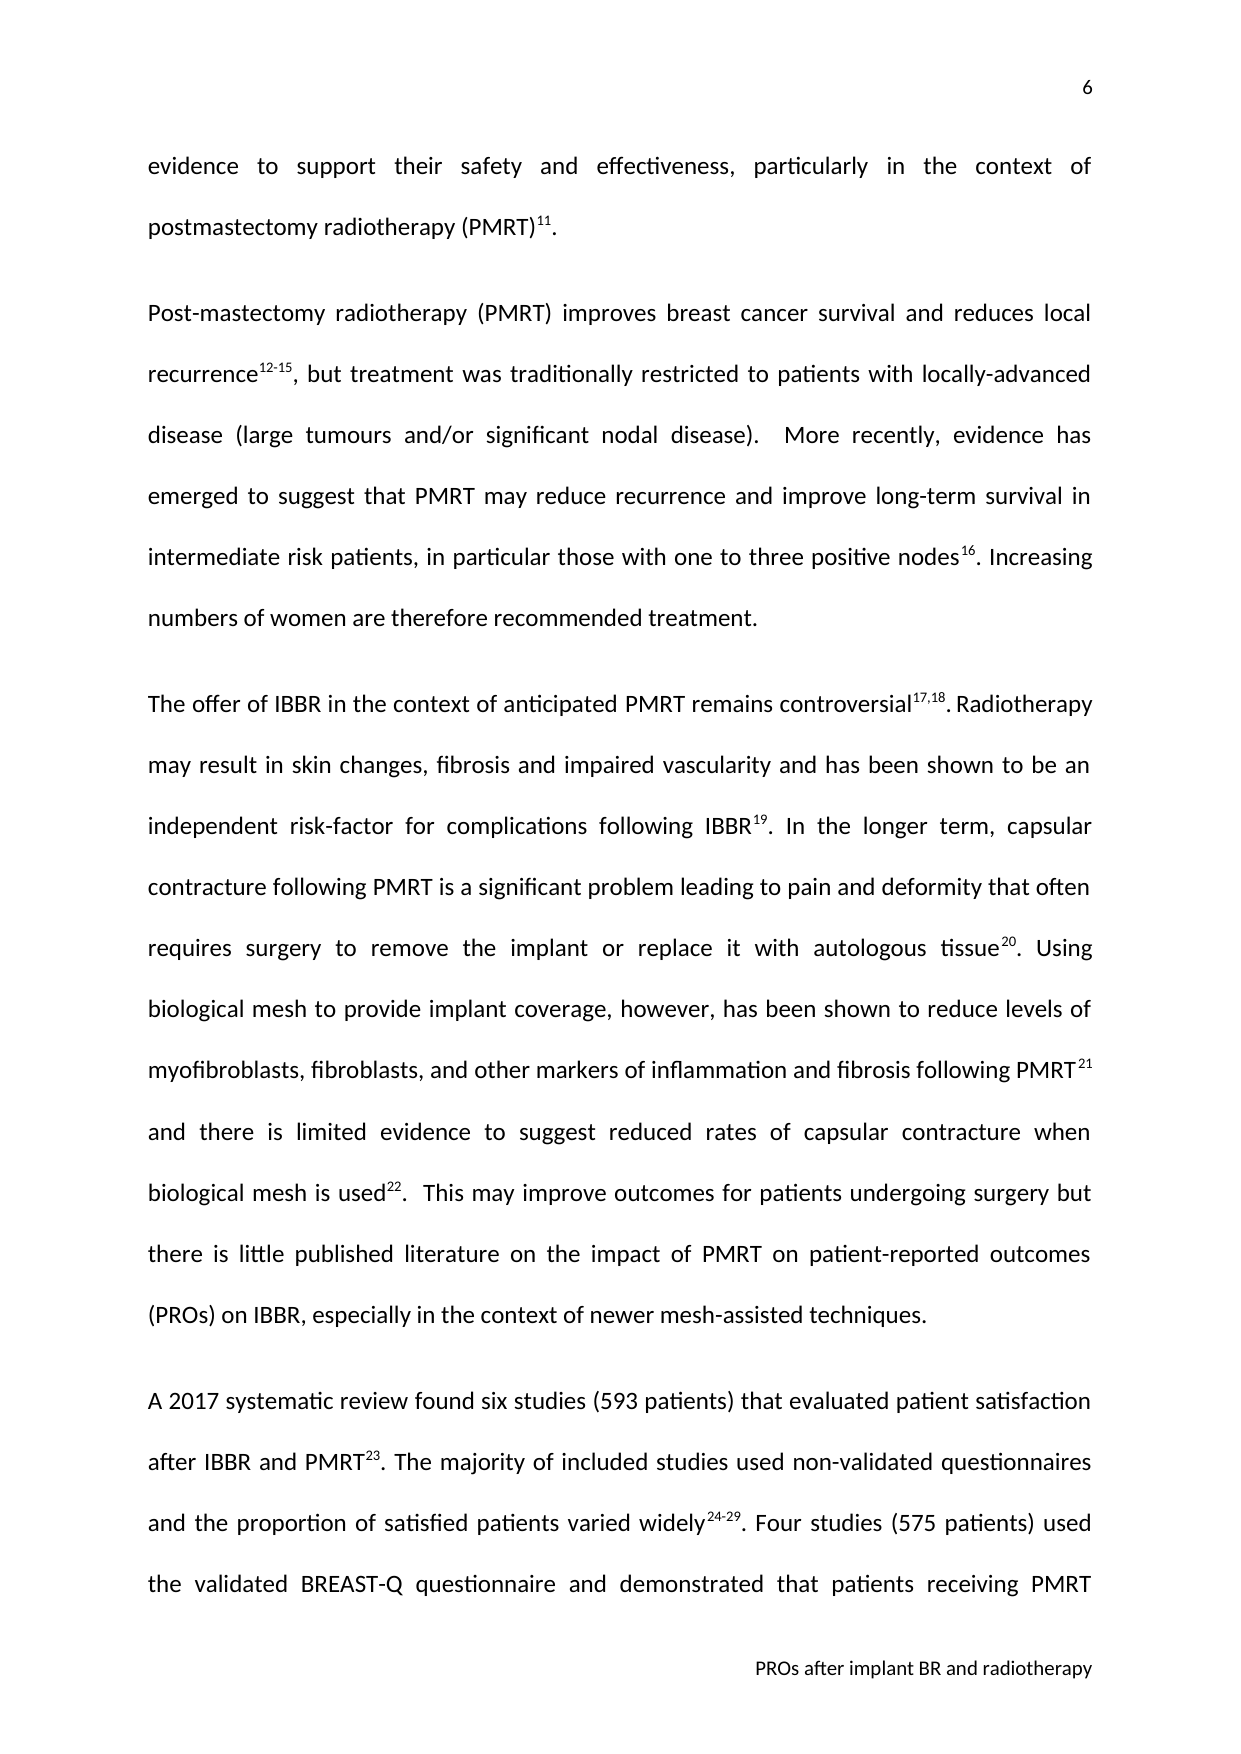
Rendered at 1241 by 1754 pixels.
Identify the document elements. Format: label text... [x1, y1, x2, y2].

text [148, 150, 1092, 242]
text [148, 1385, 1092, 1598]
text The offer of IBBR in the context of anticipated PMRT remains controversial17,18. Radiotherapy may result in skin changes, fibrosis and impaired vascularity and has been shown to be an independent risk-factor for complications following IBBR19. In the longer term, capsular contracture following PMRT is a significant problem leading to pain and deformity that often requires surgery to remove the implant or replace it with autologous tissue20. Using biological mesh to provide implant coverage, however, has been shown to reduce levels of myofibroblasts, fibroblasts, and other markers of inflammation and fibrosis following PMRT21 and there is limited evidence to suggest reduced rates of capsular contracture when biological mesh is used22. This may improve outcomes for patients undergoing surgery but there is little published literature on the impact of PMRT on patient-reported outcomes (PROs) on IBBR, especially in the context of newer mesh-assisted techniques. [148, 688, 1092, 1329]
text Post-mastectomy radiotherapy (PMRT) improves breast cancer survival and reduces local recurrence12-15, but treatment was traditionally restricted to patients with locally-advanced disease (large tumours and/or significant nodal disease). More recently, evidence has emerged to suggest that PMRT may reduce recurrence and improve long-term survival in intermediate risk patients, in particular those with one to three positive nodes16. Increasing numbers of women are therefore recommended treatment. [148, 297, 1092, 633]
